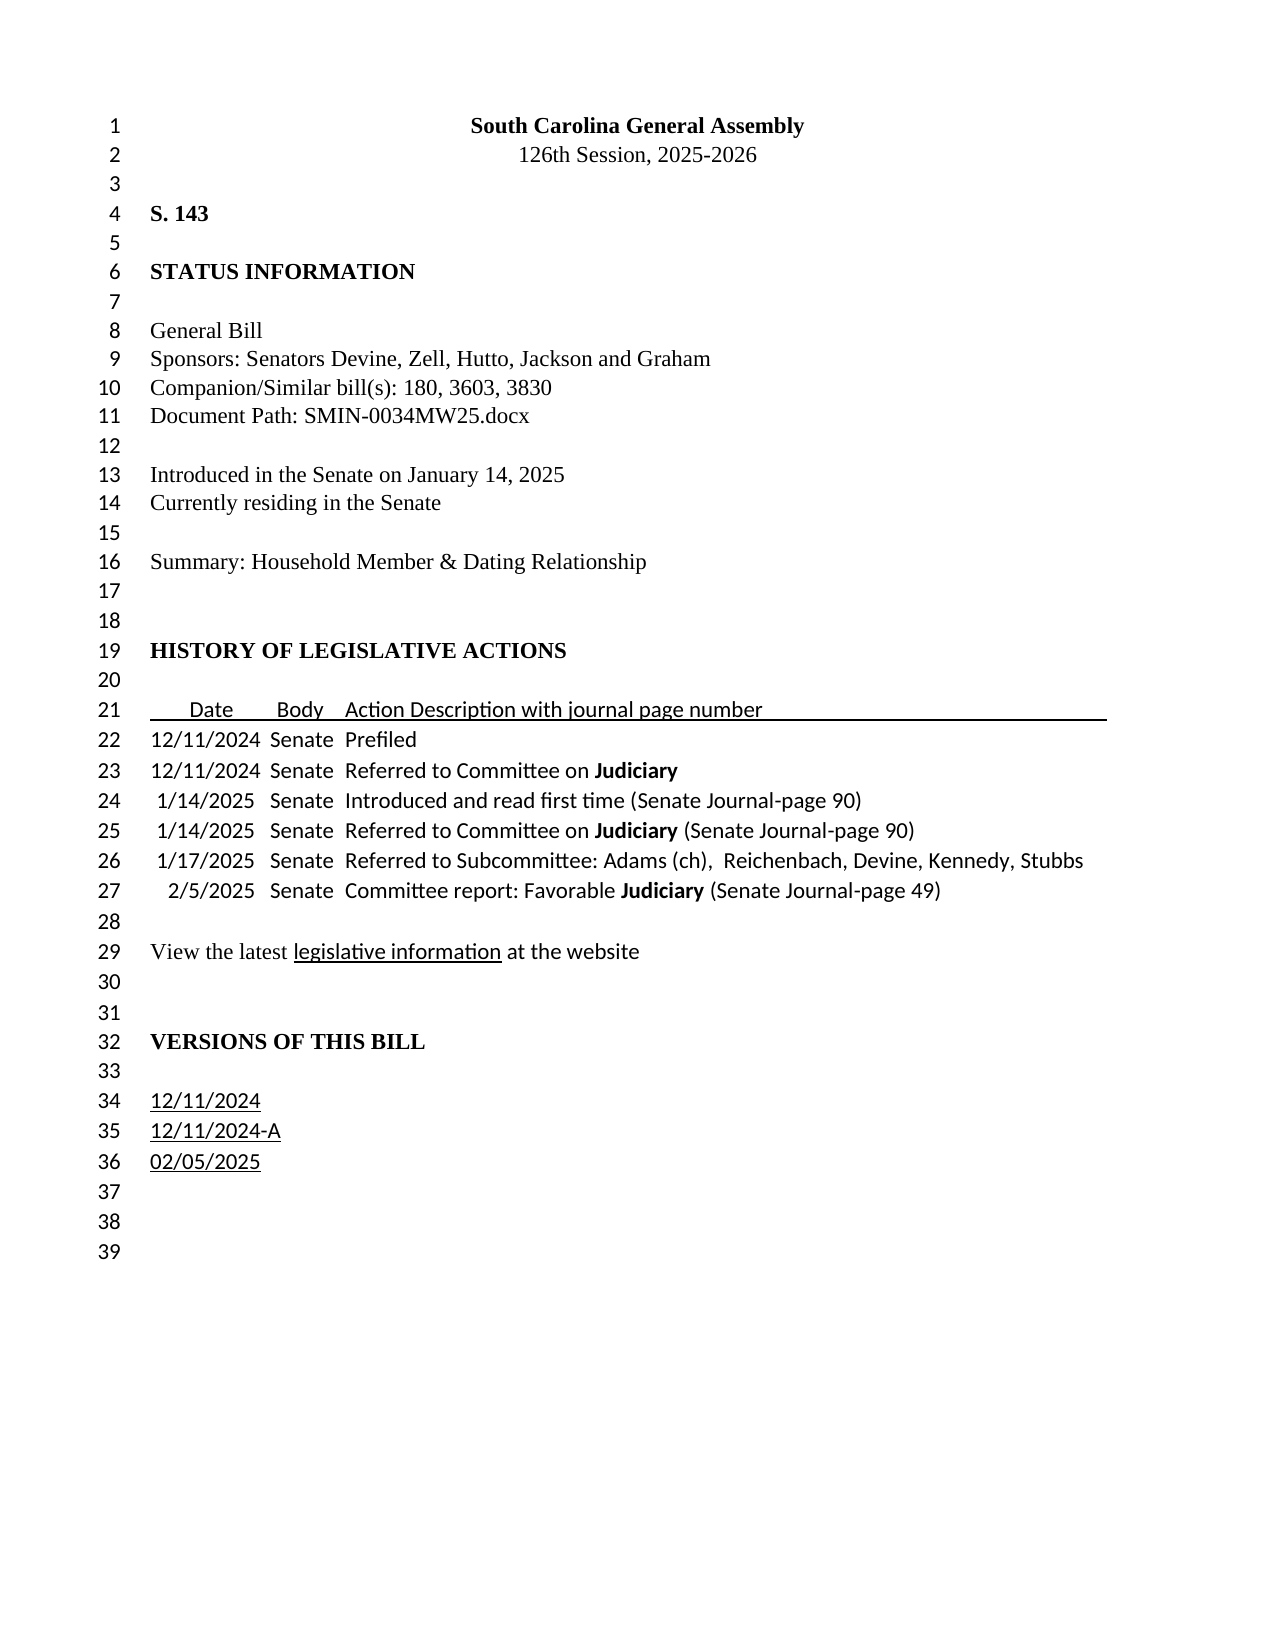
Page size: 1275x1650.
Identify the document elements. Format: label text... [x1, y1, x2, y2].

text Sponsors: Senators Devine, Zell, Hutto, Jackson and Graham [150, 345, 1125, 372]
text Companion/Similar bill(s): 180, 3603, 3830 [150, 374, 1125, 400]
text Summary: Household Member & Dating Relationship [150, 548, 1125, 574]
text 12/11/2024-A [150, 1117, 1125, 1144]
text 12/11/2024 Senate Prefiled [150, 726, 1125, 754]
text Document Path: SMIN-0034MW25.docx [150, 402, 1125, 428]
text Currently residing in the Senate [150, 489, 1125, 516]
text S. 143 [150, 199, 1125, 226]
text South Carolina General Assembly [150, 112, 1125, 139]
text 02/05/2025 [150, 1147, 1125, 1175]
text VERSIONS OF THIS BILL [150, 1028, 1125, 1054]
text 1/14/2025 Senate Referred to Committee on Judiciary (Senate Journal-page 90) [150, 816, 1125, 844]
text HISTORY OF LEGISLATIVE ACTIONS [150, 637, 1125, 663]
text General Bill [150, 317, 1125, 343]
text Date Body Action Description with journal page number [150, 695, 1125, 723]
text 1/14/2025 Senate Introduced and read first time (Senate Journal-page 90) [150, 786, 1125, 814]
text View the latest legislative information at the website [150, 937, 1125, 965]
text STATUS INFORMATION [150, 258, 1125, 284]
text Introduced in the Senate on January 14, 2025 [150, 461, 1125, 487]
text 126th Session, 2025-2026 [150, 141, 1125, 167]
text 12/11/2024 [150, 1086, 1125, 1114]
text 12/11/2024 Senate Referred to Committee on Judiciary [150, 756, 1125, 784]
text 2/5/2025 Senate Committee report: Favorable Judiciary (Senate Journal-page 49) [150, 877, 1125, 905]
text 1/17/2025 Senate Referred to Subcommittee: Adams (ch), Reichenbach, Devine, Kennedy, Stubbs [150, 846, 1125, 874]
